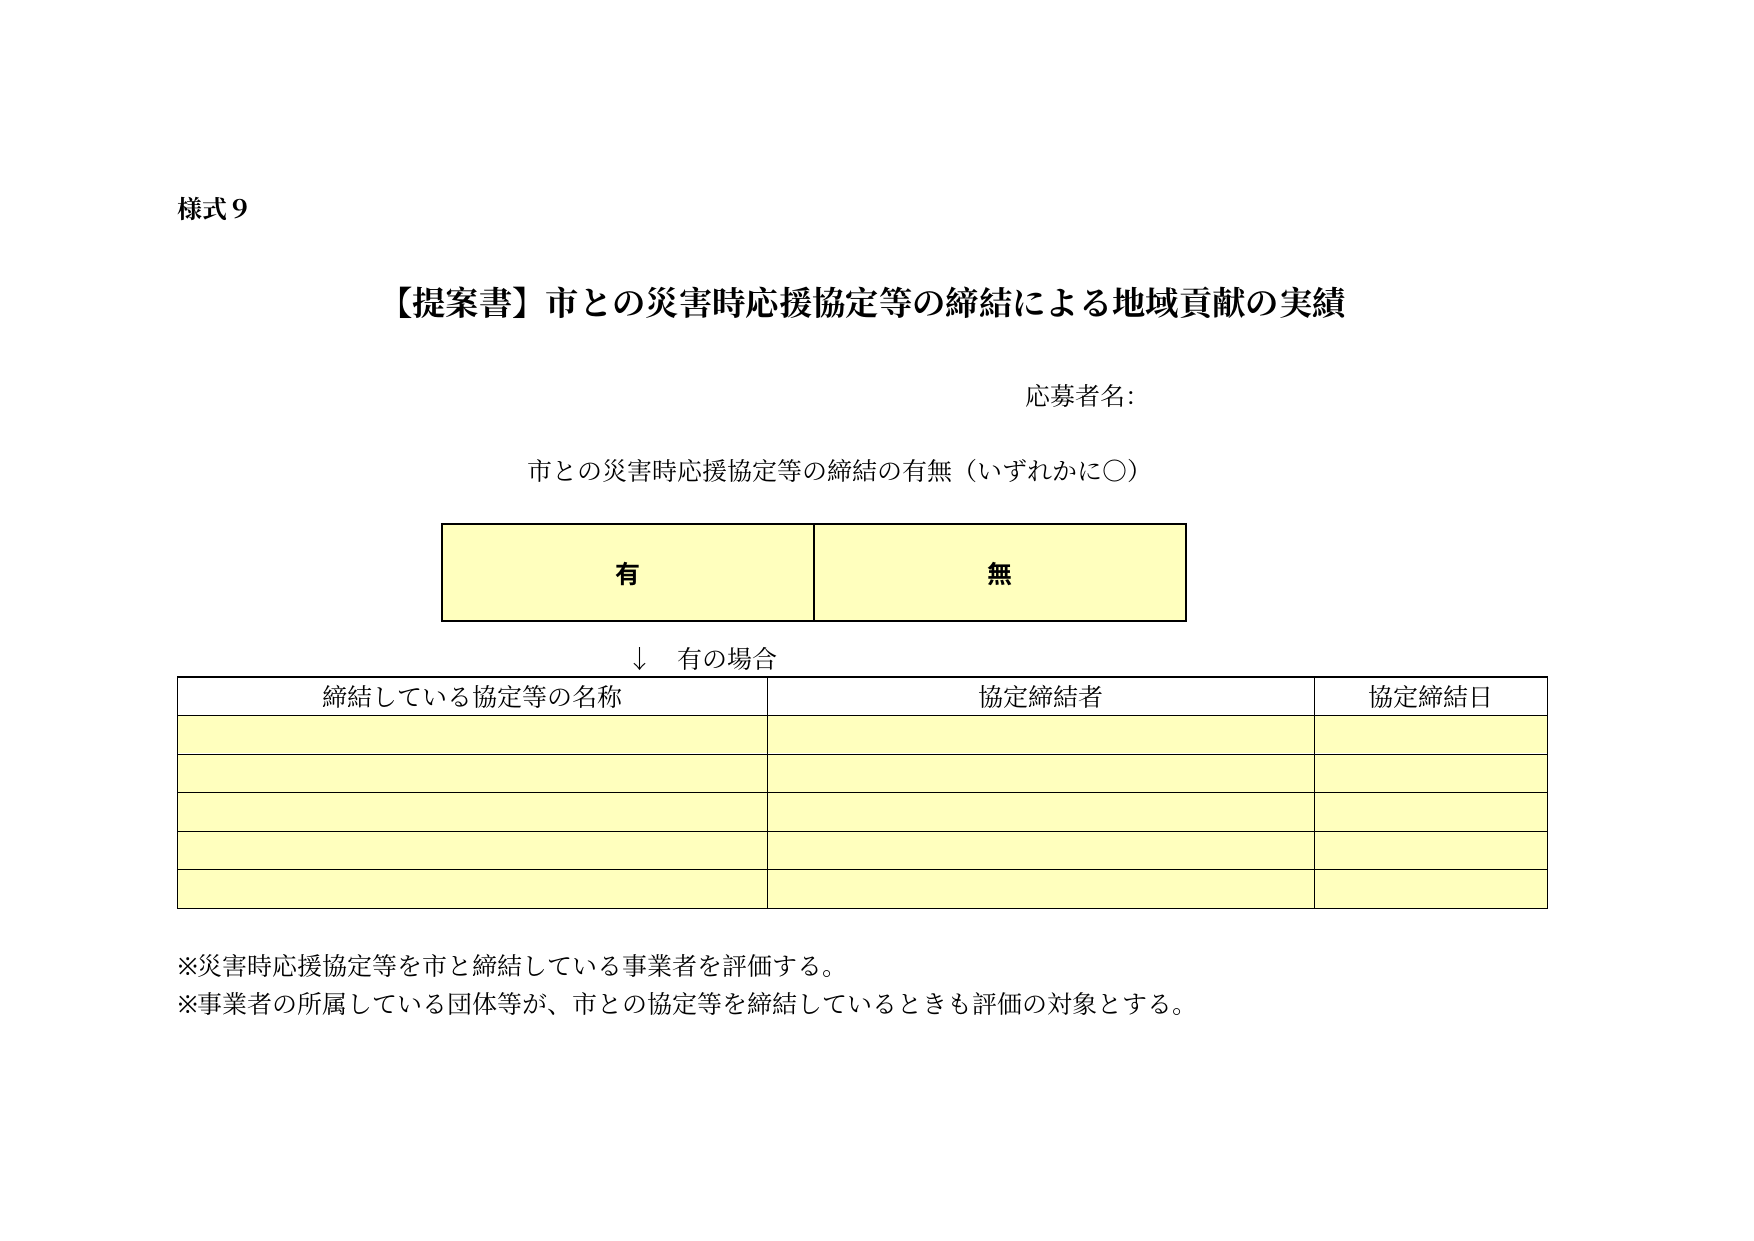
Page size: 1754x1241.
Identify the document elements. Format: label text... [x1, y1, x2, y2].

text ↓ 有の場合 [177, 639, 1547, 676]
text 【提案書】市との災害時応援協定等の締結による地域貢献の実績 [177, 264, 1547, 339]
table_header 協定締結日 [1315, 678, 1547, 715]
table_header 締結している協定等の名称 [178, 678, 767, 715]
table_cell [1315, 793, 1547, 831]
table_cell [1315, 870, 1547, 908]
table_cell [768, 755, 1314, 792]
table_cell [178, 870, 767, 908]
table_cell [768, 832, 1314, 869]
table_header 有 [443, 525, 813, 620]
table_cell [178, 716, 767, 753]
table_cell [768, 716, 1314, 753]
text 応募者名： [177, 376, 1547, 414]
table_cell [768, 870, 1314, 908]
table_cell [1315, 755, 1547, 792]
text 様式９ [177, 189, 1547, 226]
text 市との災害時応援協定等の締結の有無（いずれかに○） [177, 451, 1547, 489]
table_cell [768, 793, 1314, 831]
table_cell [1315, 716, 1547, 753]
table_header 協定締結者 [768, 678, 1314, 715]
text ※事業者の所属している団体等が、市との協定等を締結しているときも評価の対象とする。 [177, 984, 1547, 1021]
table_cell [178, 832, 767, 869]
table_cell [1315, 832, 1547, 869]
table_cell [178, 793, 767, 831]
table_header 無 [815, 525, 1185, 620]
table_cell [178, 755, 767, 792]
text ※災害時応援協定等を市と締結している事業者を評価する。 [177, 946, 1547, 984]
